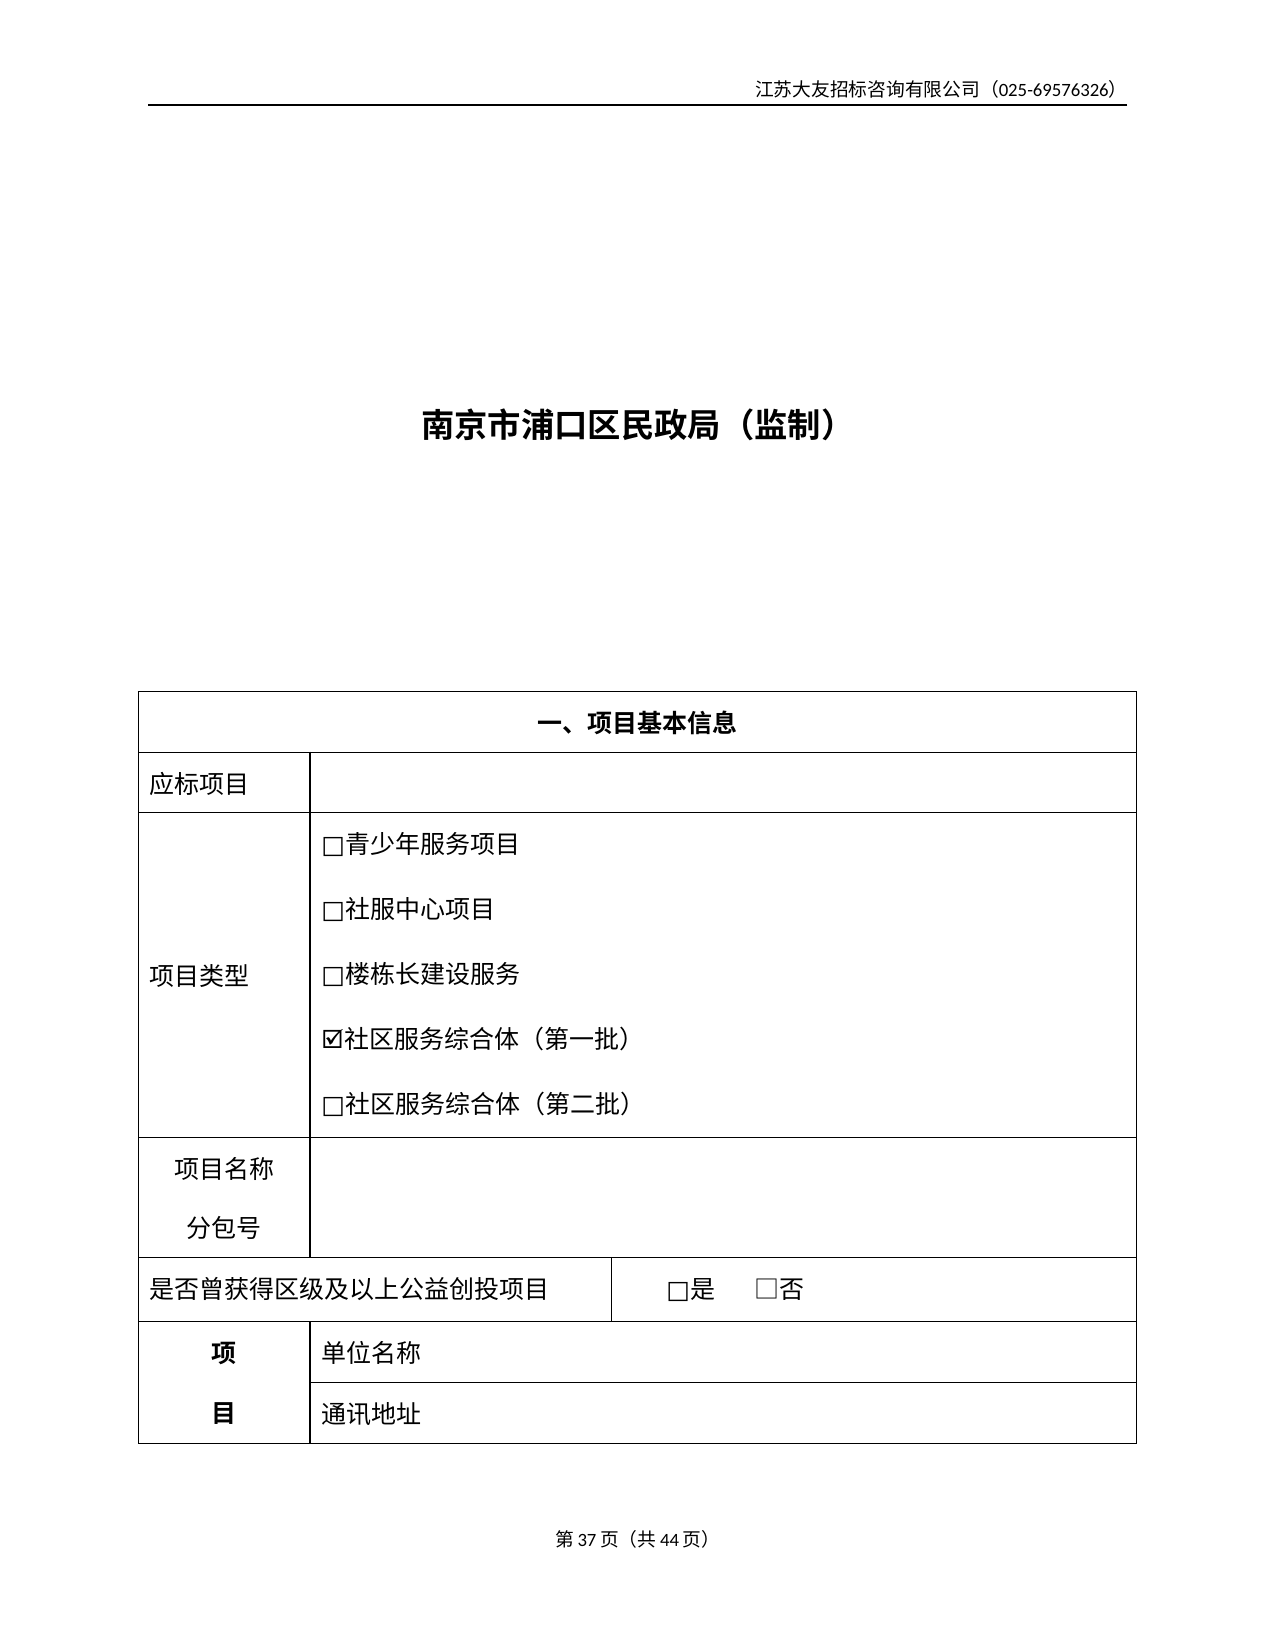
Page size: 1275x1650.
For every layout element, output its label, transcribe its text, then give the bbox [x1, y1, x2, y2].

table_cell 通讯地址 [311, 1383, 1136, 1442]
table_cell 单位名称 [311, 1322, 1136, 1382]
text 南京市浦口区民政局（监制） [148, 393, 1127, 453]
table_cell [311, 753, 1136, 812]
table_cell □青少年服务项目 □社服中心项目 □楼栋长建设服务 社区服务综合体（第一批） □社区服务综合体（第二批） [311, 813, 1136, 1137]
table_cell 项目名称 分包号 [139, 1138, 309, 1257]
table_cell □是 □否 [612, 1258, 1136, 1321]
table_cell 项目类型 [139, 813, 309, 1137]
table_cell 应标项目 [139, 753, 309, 812]
table_header 一、项目基本信息 [139, 692, 1136, 752]
table_cell [311, 1138, 1136, 1257]
table_cell 项 目 申 报 单 位 [139, 1322, 309, 1442]
table_cell 是否曾获得区级及以上公益创投项目 [139, 1258, 611, 1321]
